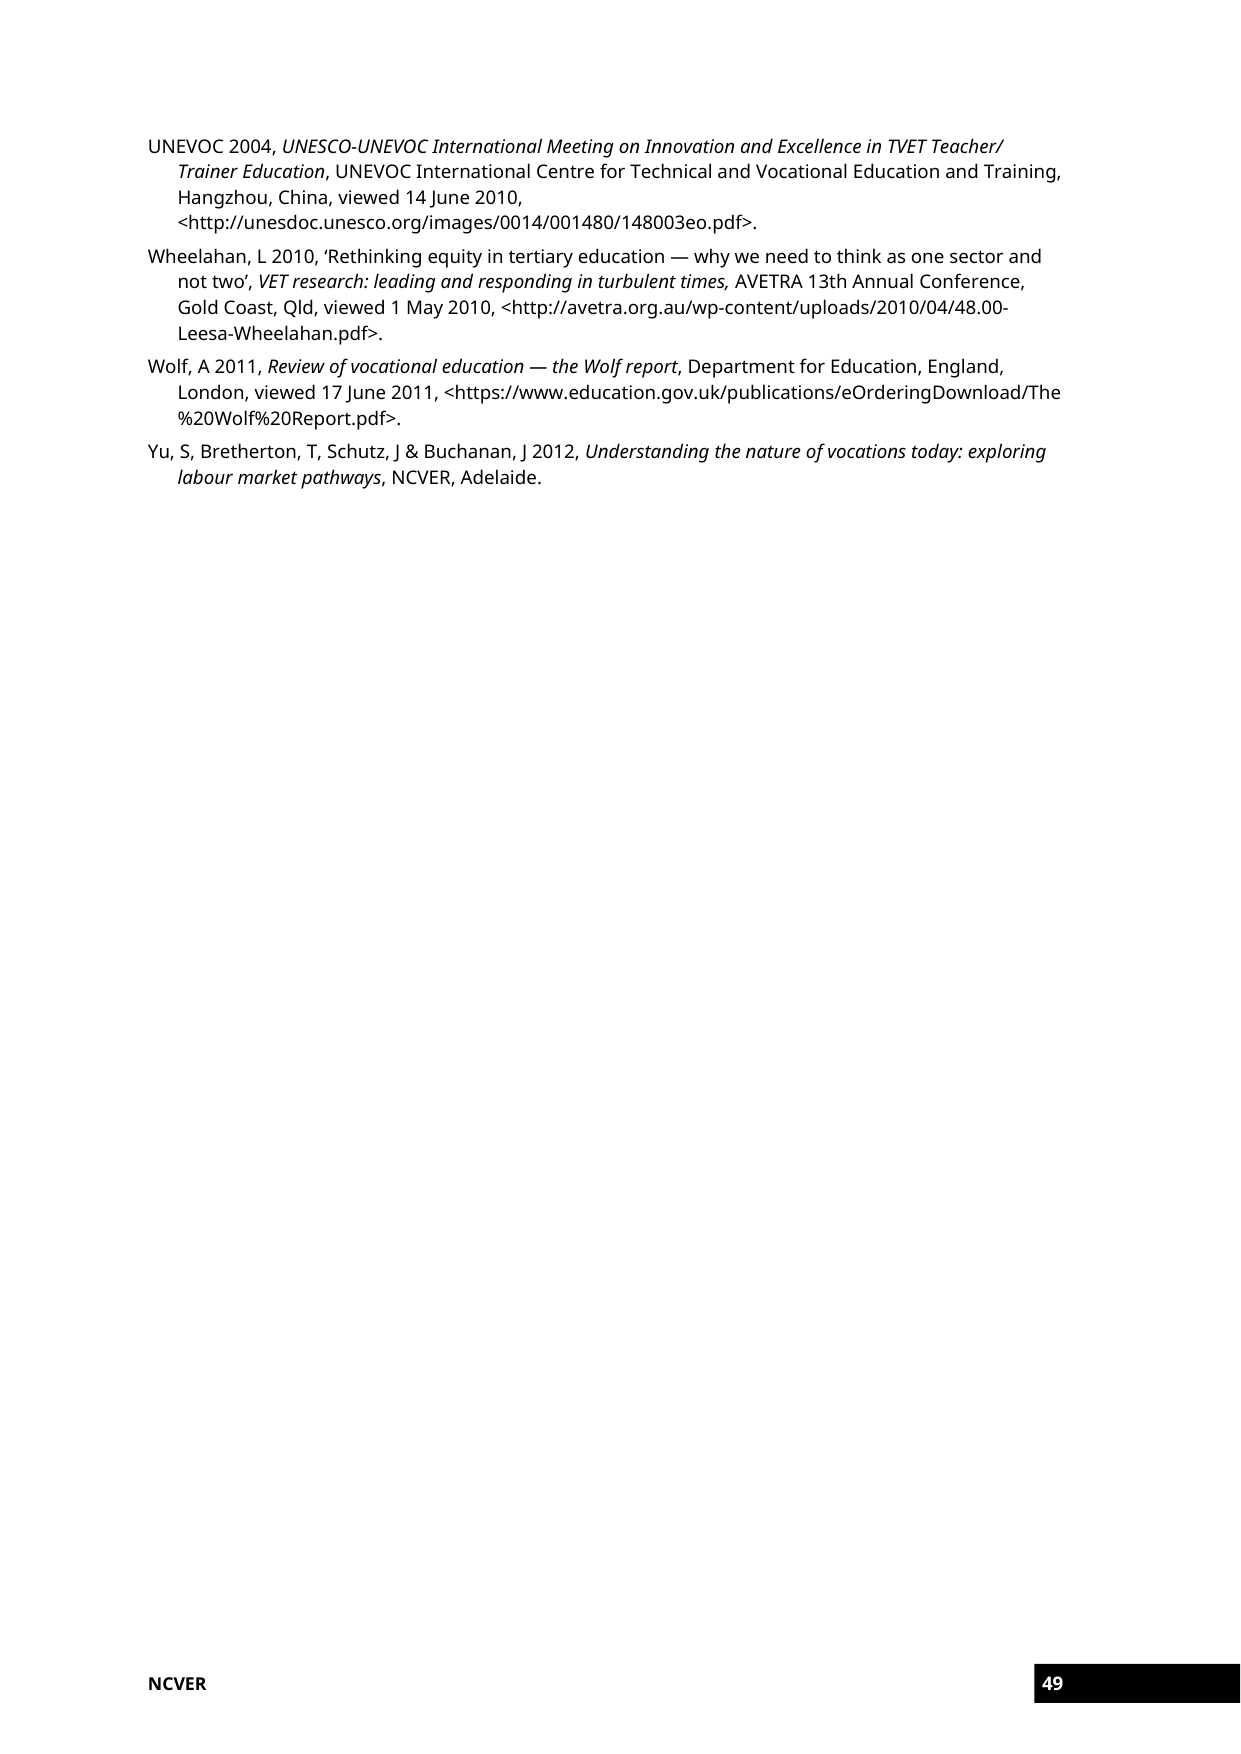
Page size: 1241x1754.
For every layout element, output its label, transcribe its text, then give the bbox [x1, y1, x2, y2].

text Wolf, A 2011, Review of vocational education — the Wolf report, Department for Education, England, London, viewed 17 June 2011, <https://www.education.gov.uk/publications/eOrderingDownload/The%20Wolf%20Report.pdf>. [148, 354, 1063, 430]
text Wheelahan, L 2010, ‘Rethinking equity in tertiary education — why we need to think as one sector and not two’, VET research: leading and responding in turbulent times, AVETRA 13th Annual Conference, Gold Coast, Qld, viewed 1 May 2010, <http://avetra.org.au/wp-content/uploads/2010/04/48.00-Leesa-Wheelahan.pdf>. [148, 243, 1063, 345]
text Yu, S, Bretherton, T, Schutz, J & Buchanan, J 2012, Understanding the nature of vocations today: exploring labour market pathways, NCVER, Adelaide. [148, 439, 1063, 490]
text UNEVOC 2004, UNESCO-UNEVOC International Meeting on Innovation and Excellence in TVET Teacher/ Trainer Education, UNEVOC International Centre for Technical and Vocational Education and Training, Hangzhou, China, viewed 14 June 2010, <http://unesdoc.unesco.org/images/0014/001480/148003eo.pdf>. [148, 133, 1063, 235]
